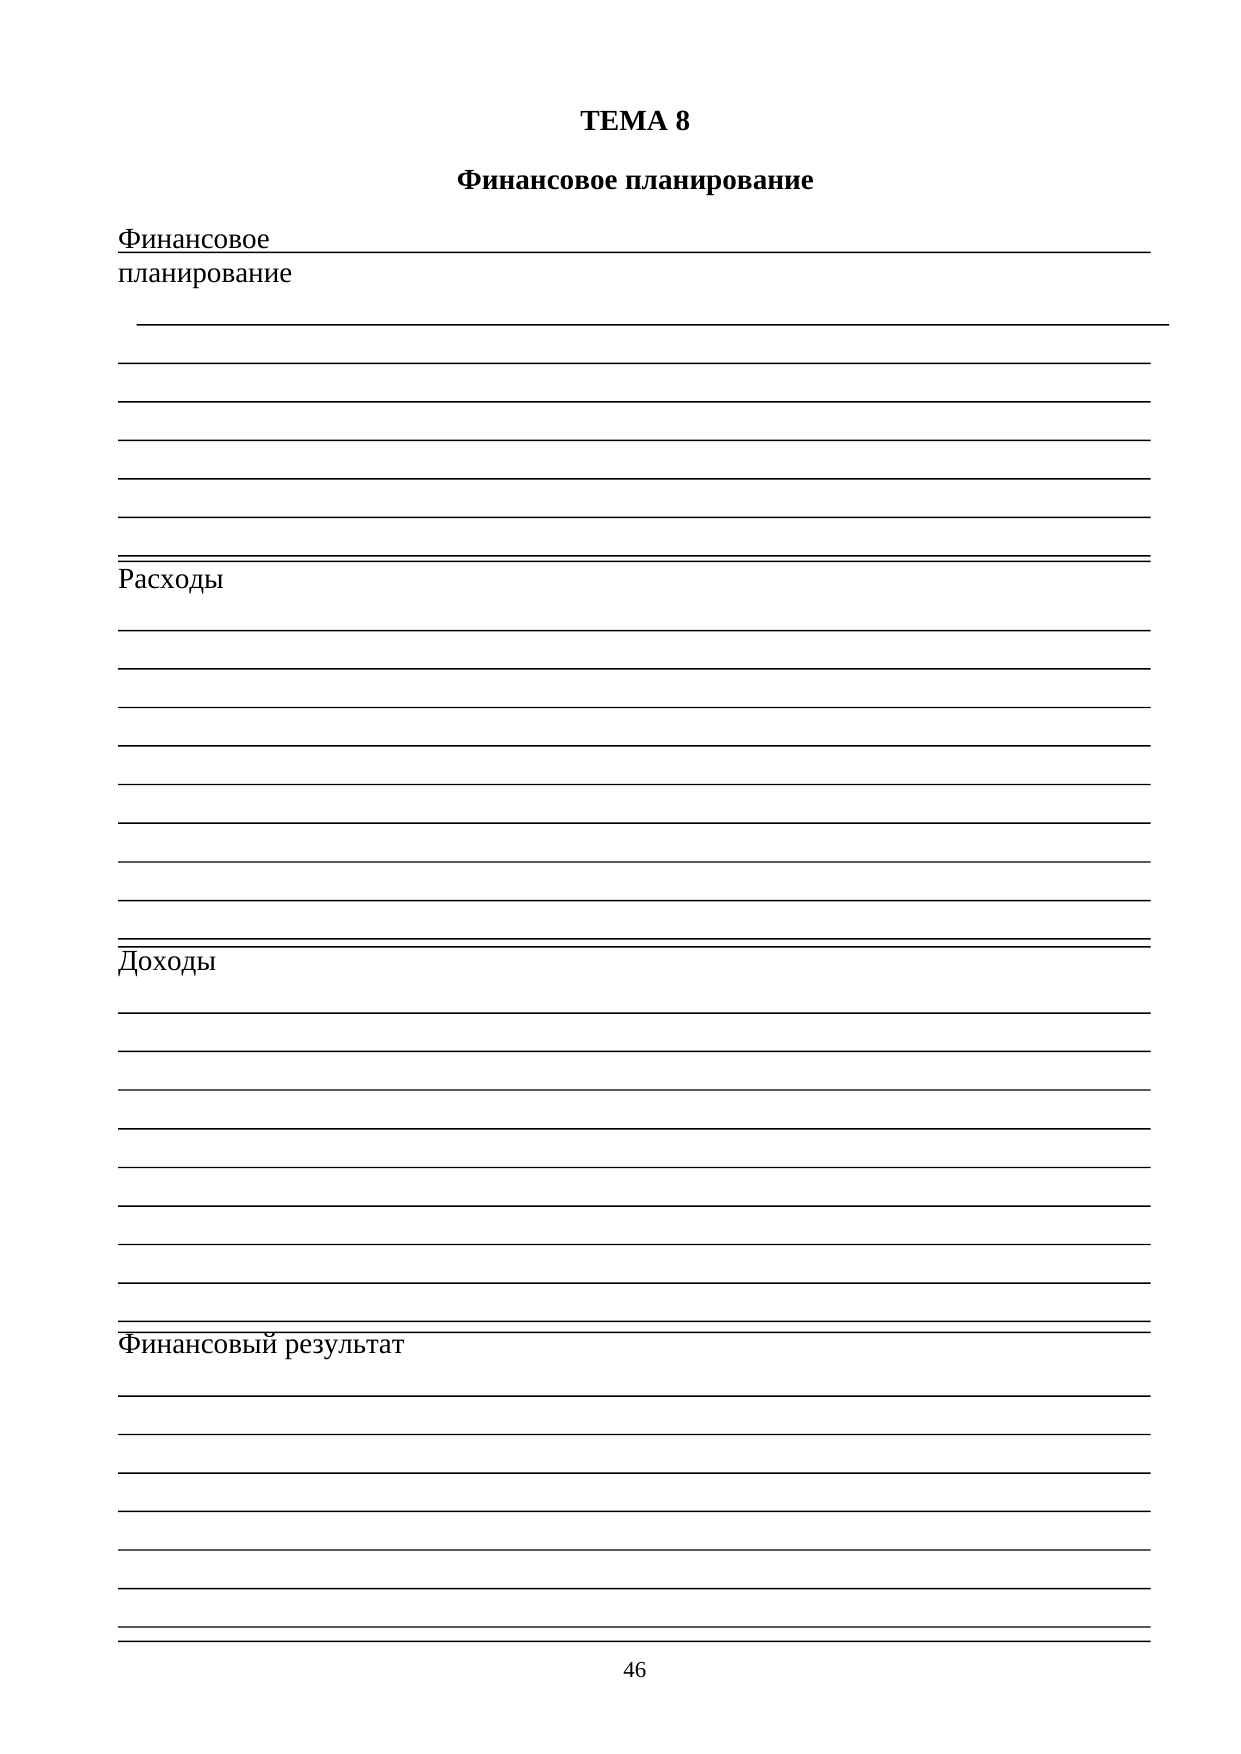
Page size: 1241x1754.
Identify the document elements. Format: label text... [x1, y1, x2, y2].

text Финансовое планирование [455, 162, 815, 196]
text Доходы [118, 935, 1223, 977]
text Финансовый результат [118, 1317, 1223, 1359]
subtitle ТЕМА 8 [455, 103, 815, 136]
text Финансовое планирование [118, 254, 451, 288]
text Финансовое планирование [118, 221, 451, 251]
text Расходы [118, 552, 1223, 594]
